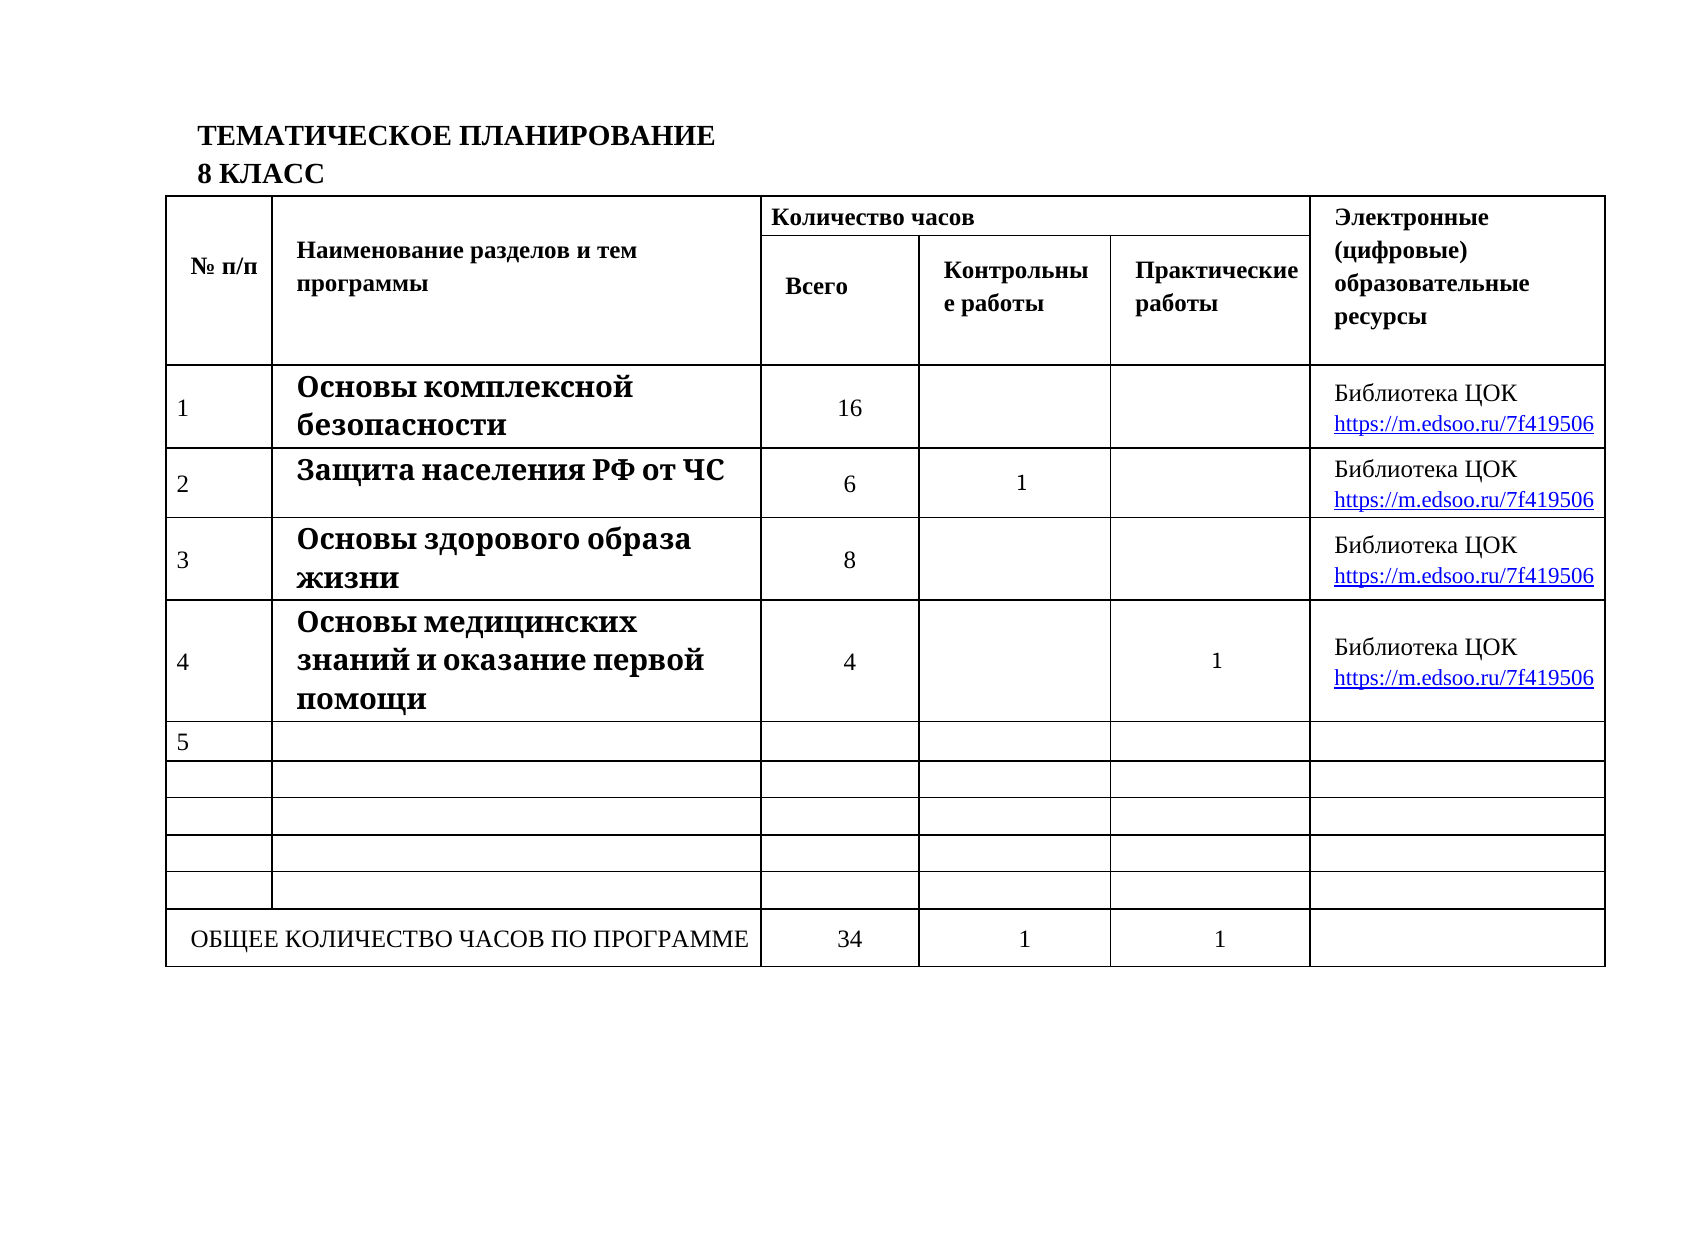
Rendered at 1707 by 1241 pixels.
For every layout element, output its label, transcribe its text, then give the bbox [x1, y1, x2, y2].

table_cell Библиотека ЦОК https://m.edsoo.ru/7f419506 [1311, 518, 1604, 599]
table_cell [1311, 836, 1604, 871]
table_cell [1311, 722, 1604, 760]
table_cell [167, 798, 271, 834]
table_cell [273, 762, 760, 797]
table_cell [920, 762, 1110, 797]
table_cell 1 [167, 366, 271, 447]
table_cell [920, 366, 1110, 447]
table_cell [1111, 872, 1309, 908]
table_header Электронные (цифровые) образовательные ресурсы [1311, 197, 1604, 364]
table_cell [1311, 910, 1604, 966]
table_cell [762, 762, 918, 797]
table_cell 6 [762, 449, 918, 517]
table_cell [1311, 798, 1604, 834]
table_cell Библиотека ЦОК https://m.edsoo.ru/7f419506 [1311, 366, 1604, 447]
table_cell ОБЩЕЕ КОЛИЧЕСТВО ЧАСОВ ПО ПРОГРАММЕ [167, 910, 760, 966]
table_cell [1111, 366, 1309, 447]
table_cell Основы медицинских знаний и оказание первой помощи [273, 601, 760, 721]
table_cell 16 [762, 366, 918, 447]
table_cell [1311, 872, 1604, 908]
table_header Наименование разделов и тем программы [273, 197, 760, 364]
table_cell Основы комплексной безопасности [273, 366, 760, 447]
table_cell 3 [167, 518, 271, 599]
table_cell 2 [167, 449, 271, 517]
table_cell [167, 762, 271, 797]
table_cell Библиотека ЦОК https://m.edsoo.ru/7f419506 [1311, 449, 1604, 517]
table_cell 4 [762, 601, 918, 721]
table_cell [920, 722, 1110, 760]
table_cell [167, 836, 271, 871]
table_cell [1111, 798, 1309, 834]
table_cell 1 [1111, 601, 1309, 721]
table_cell [1111, 449, 1309, 517]
table_cell Контрольные работы [920, 236, 1110, 364]
table_cell 1 [920, 910, 1110, 966]
table_cell Защита населения РФ от ЧС [273, 449, 760, 517]
table_cell Всего [762, 236, 918, 364]
table_cell [762, 798, 918, 834]
text 8 КЛАСС [190, 157, 1618, 190]
table_cell [920, 518, 1110, 599]
table_cell [273, 872, 760, 908]
text ТЕМАТИЧЕСКОЕ ПЛАНИРОВАНИЕ [190, 118, 1618, 152]
table_cell [1111, 836, 1309, 871]
table_cell [920, 872, 1110, 908]
table_header № п/п [167, 197, 271, 364]
table_cell 34 [762, 910, 918, 966]
table_cell [1111, 762, 1309, 797]
table_cell [273, 798, 760, 834]
table_cell [1111, 722, 1309, 760]
table_cell [1311, 762, 1604, 797]
table_cell 4 [167, 601, 271, 721]
table_cell [1111, 518, 1309, 599]
table_cell [762, 722, 918, 760]
table_cell 5 [167, 722, 271, 760]
table_header Количество часов [762, 197, 1309, 234]
table_cell [920, 798, 1110, 834]
table_cell 1 [1111, 910, 1309, 966]
table_cell [920, 601, 1110, 721]
table_cell [273, 722, 760, 760]
table_cell [762, 872, 918, 908]
table_cell Библиотека ЦОК https://m.edsoo.ru/7f419506 [1311, 601, 1604, 721]
table_cell 1 [920, 449, 1110, 517]
table_cell [920, 836, 1110, 871]
table_cell [167, 872, 271, 908]
table_cell Практические работы [1111, 236, 1309, 364]
table_cell Основы здорового образа жизни [273, 518, 760, 599]
table_cell [273, 836, 760, 871]
table_cell [762, 836, 918, 871]
table_cell 8 [762, 518, 918, 599]
